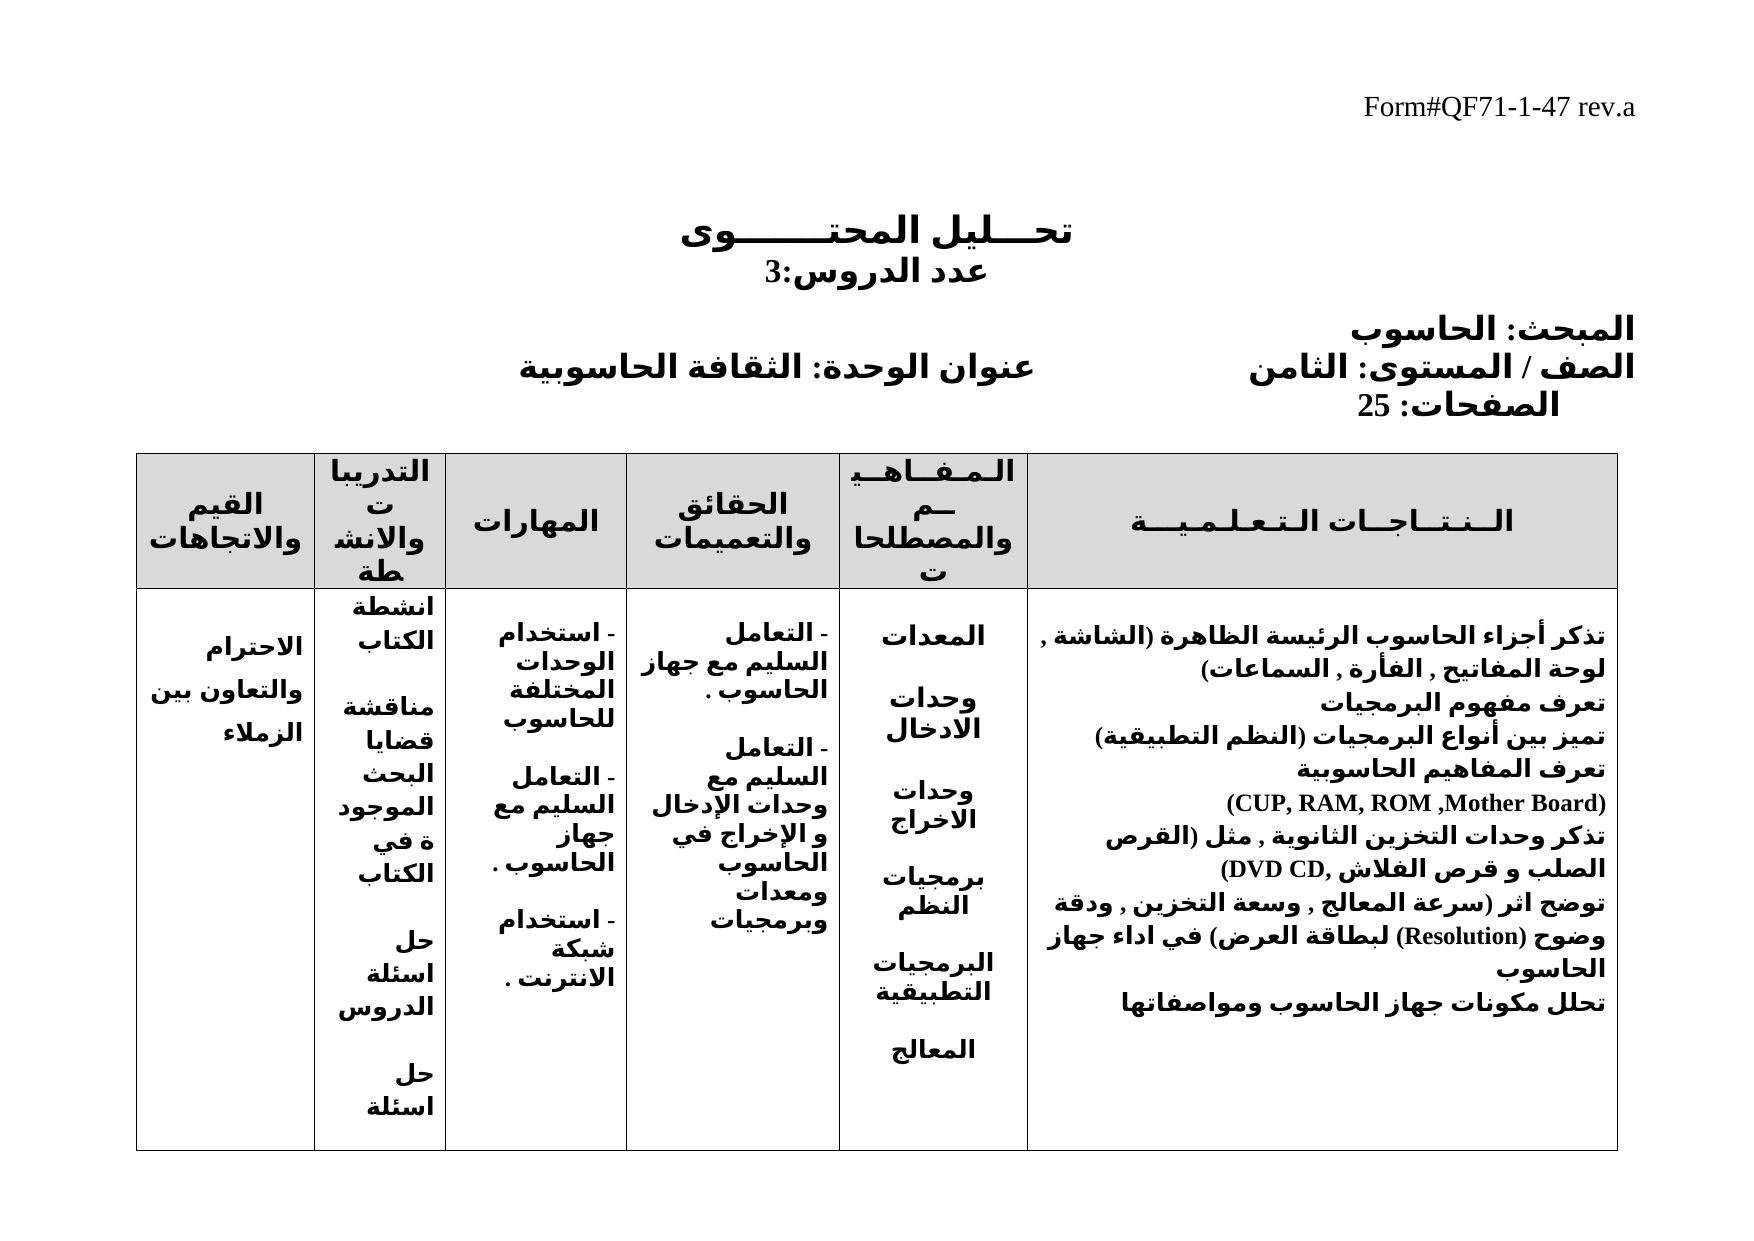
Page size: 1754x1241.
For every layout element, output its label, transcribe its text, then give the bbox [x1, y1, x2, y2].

text تحـــليل المحتـــــــوى [118, 208, 1636, 252]
text عدد الدروس:3 [118, 252, 1636, 290]
text Form#QF71-1-47 rev.a [118, 89, 1636, 122]
table_header المهارات [446, 454, 626, 588]
table_header القيم والاتجاهات [137, 454, 314, 588]
table_header التدريبات والانشطة [315, 454, 445, 588]
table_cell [446, 589, 626, 1150]
text المبحث: الحاسوب [118, 309, 1636, 347]
table_header الـمـفــاهــيــم والمصطلحات [840, 454, 1027, 588]
table_header الــنـتــاجــات الـتـعـلـمـيـــة [1028, 454, 1617, 588]
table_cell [315, 589, 445, 1150]
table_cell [137, 589, 314, 1150]
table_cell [1028, 589, 1617, 1150]
table_header الحقائق والتعميمات [627, 454, 839, 588]
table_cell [627, 589, 839, 1150]
text الصف / المستوى: الثامن عنوان الوحدة: الثقافة الحاسوبية الصفحات: 25 [118, 347, 1636, 424]
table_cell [840, 589, 1027, 1150]
